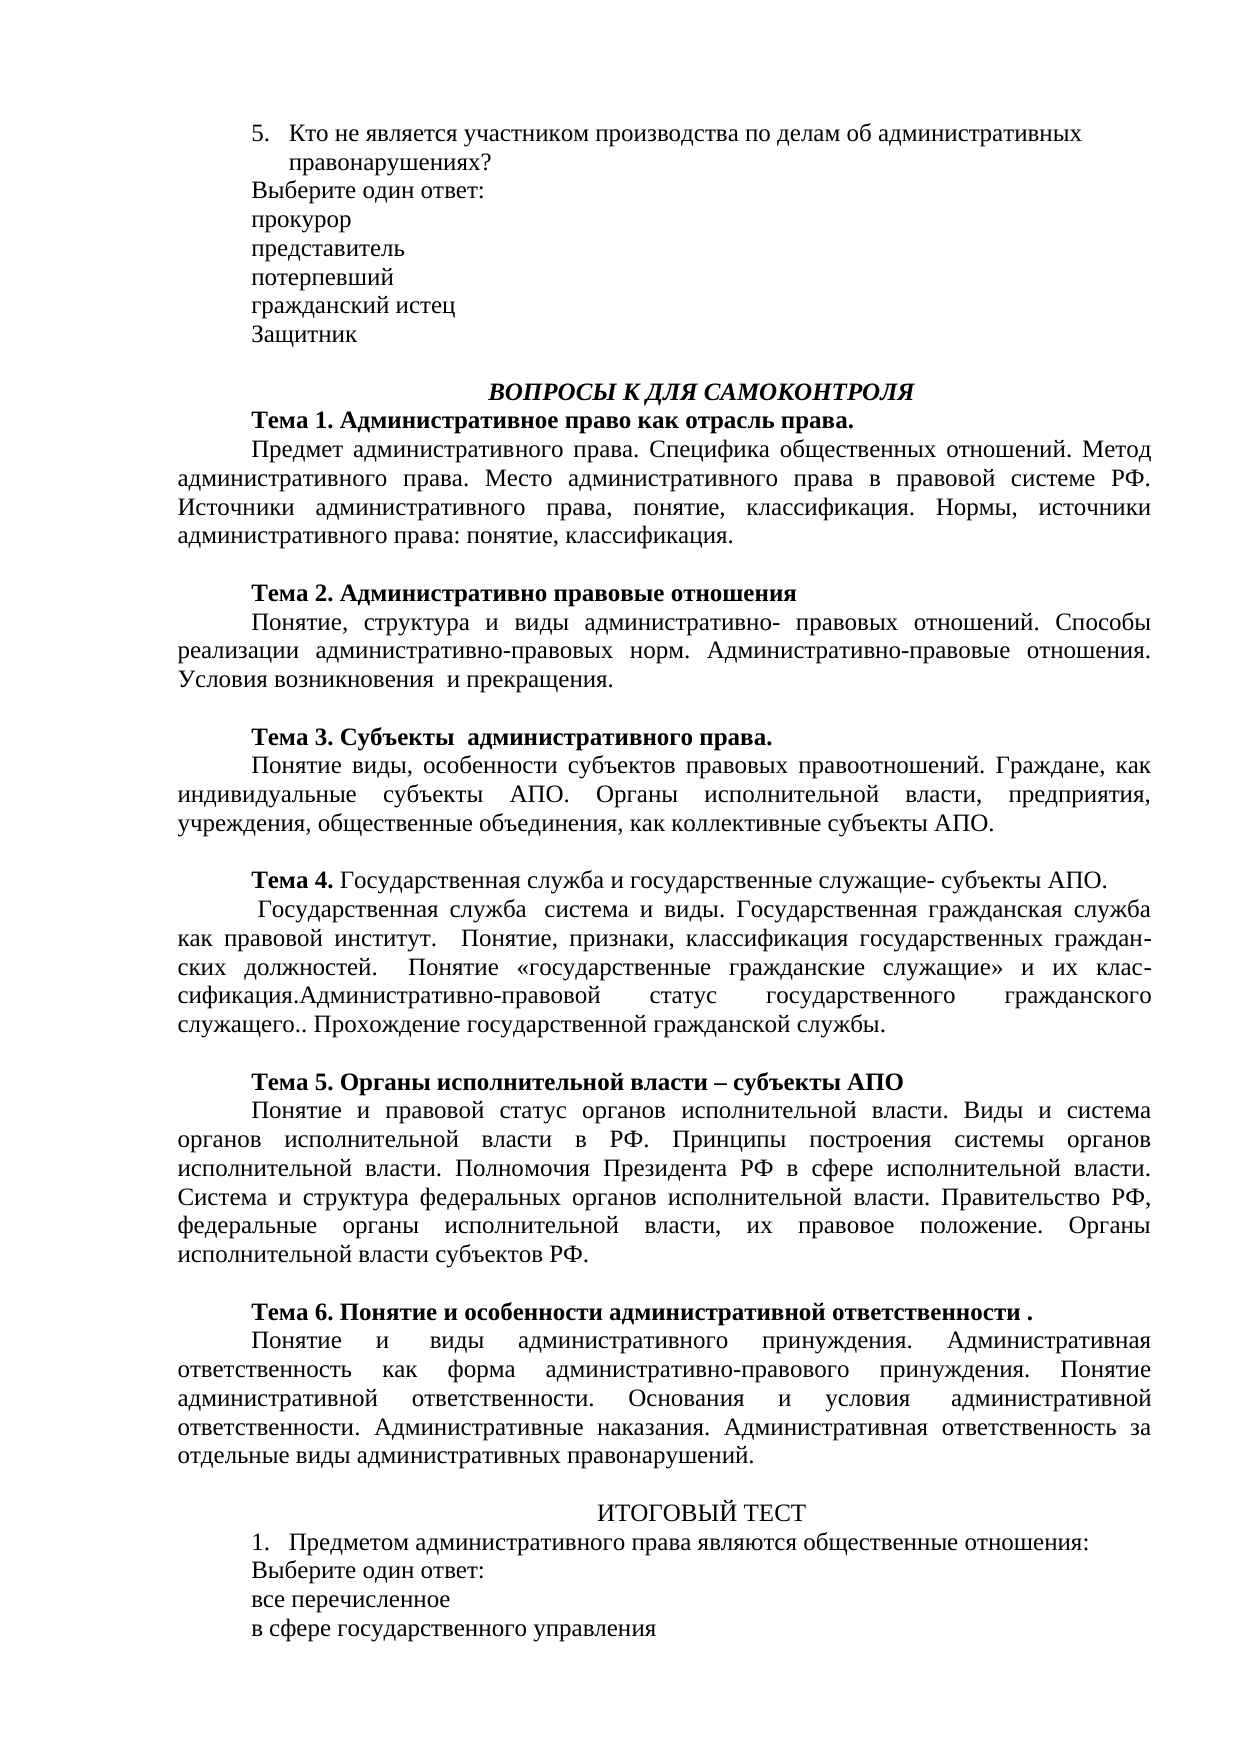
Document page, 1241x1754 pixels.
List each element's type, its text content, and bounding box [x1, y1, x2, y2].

text Выберите один ответ: [177, 1556, 1152, 1584]
text Понятие и виды административного принуждения. Административная ответственность как форма административно-правового принуждения. Понятие административной ответственности. Основания и условия административной ответственности. Административные наказания. Административная ответственность за отдельные виды административных правонарушений. [177, 1326, 1152, 1469]
text Тема 4. Государственная служба и государственные служащие- субъекты АПО. [177, 866, 1152, 894]
text Выберите один ответ: [177, 176, 1152, 204]
list Предметом административного права являются общественные отношения: [251, 1527, 1152, 1556]
text Понятие виды, особенности субъектов правовых правоотношений. Граждане, как индивидуальные субъекты АПО. Органы исполнительной власти, предприятия, учреждения, общественные объединения, как коллективные субъекты АПО. [177, 751, 1152, 837]
text Государственная служба система и виды. Государственная гражданская служба как правовой институт. Понятие, признаки, классификация государственных гражданских должностей. Понятие «государственные гражданские служащие» и их классификация.Административно-правовой статус государственного гражданского служащего.. Прохождение государственной гражданской службы. [177, 894, 1152, 1038]
text гражданский истец [177, 291, 1152, 319]
text Защитник [177, 319, 1152, 348]
subtitle ВОПРОСЫ К ДЛЯ САМОКОНТРОЛЯ [177, 377, 1152, 406]
list Кто не является участником производства по делам об административных правонарушениях? [251, 118, 1152, 176]
text Тема 3. Субъекты административного права. [177, 722, 1152, 751]
text все перечисленное [177, 1584, 1152, 1613]
text Понятие и правовой статус органов исполнительной власти. Виды и система органов исполнительной власти в РФ. Принципы построения системы органов исполнительной власти. Полномочия Президента РФ в сфере исполнительной власти. Система и структура федеральных органов исполнительной власти. Правительство РФ, федеральные органы исполнительной власти, их правовое положение. Органы исполнительной власти субъектов РФ. [177, 1096, 1152, 1268]
text Предмет административного права. Специфика общественных отношений. Метод административного права. Место административного права в правовой системе РФ. Источники административного права, понятие, классификация. Нормы, источники административного права: понятие, классификация. [177, 434, 1152, 549]
text Понятие, структура и виды административно- правовых отношений. Способы реализации административно-правовых норм. Административно-правовые отношения. Условия возникновения и прекращения. [177, 607, 1152, 693]
text потерпевший [177, 262, 1152, 291]
text ИТОГОВЫЙ ТЕСТ [177, 1498, 1152, 1527]
text прокурор [177, 204, 1152, 233]
text представитель [177, 233, 1152, 262]
text Тема 2. Административно правовые отношения [177, 578, 1152, 607]
text Тема 5. Органы исполнительной власти – субъекты АПО [177, 1067, 1152, 1096]
text Тема 1. Административное право как отрасль права. [177, 406, 1152, 434]
text Тема 6. Понятие и особенности административной ответственности . [177, 1297, 1152, 1326]
text в сфере государственного управления [177, 1613, 1152, 1642]
